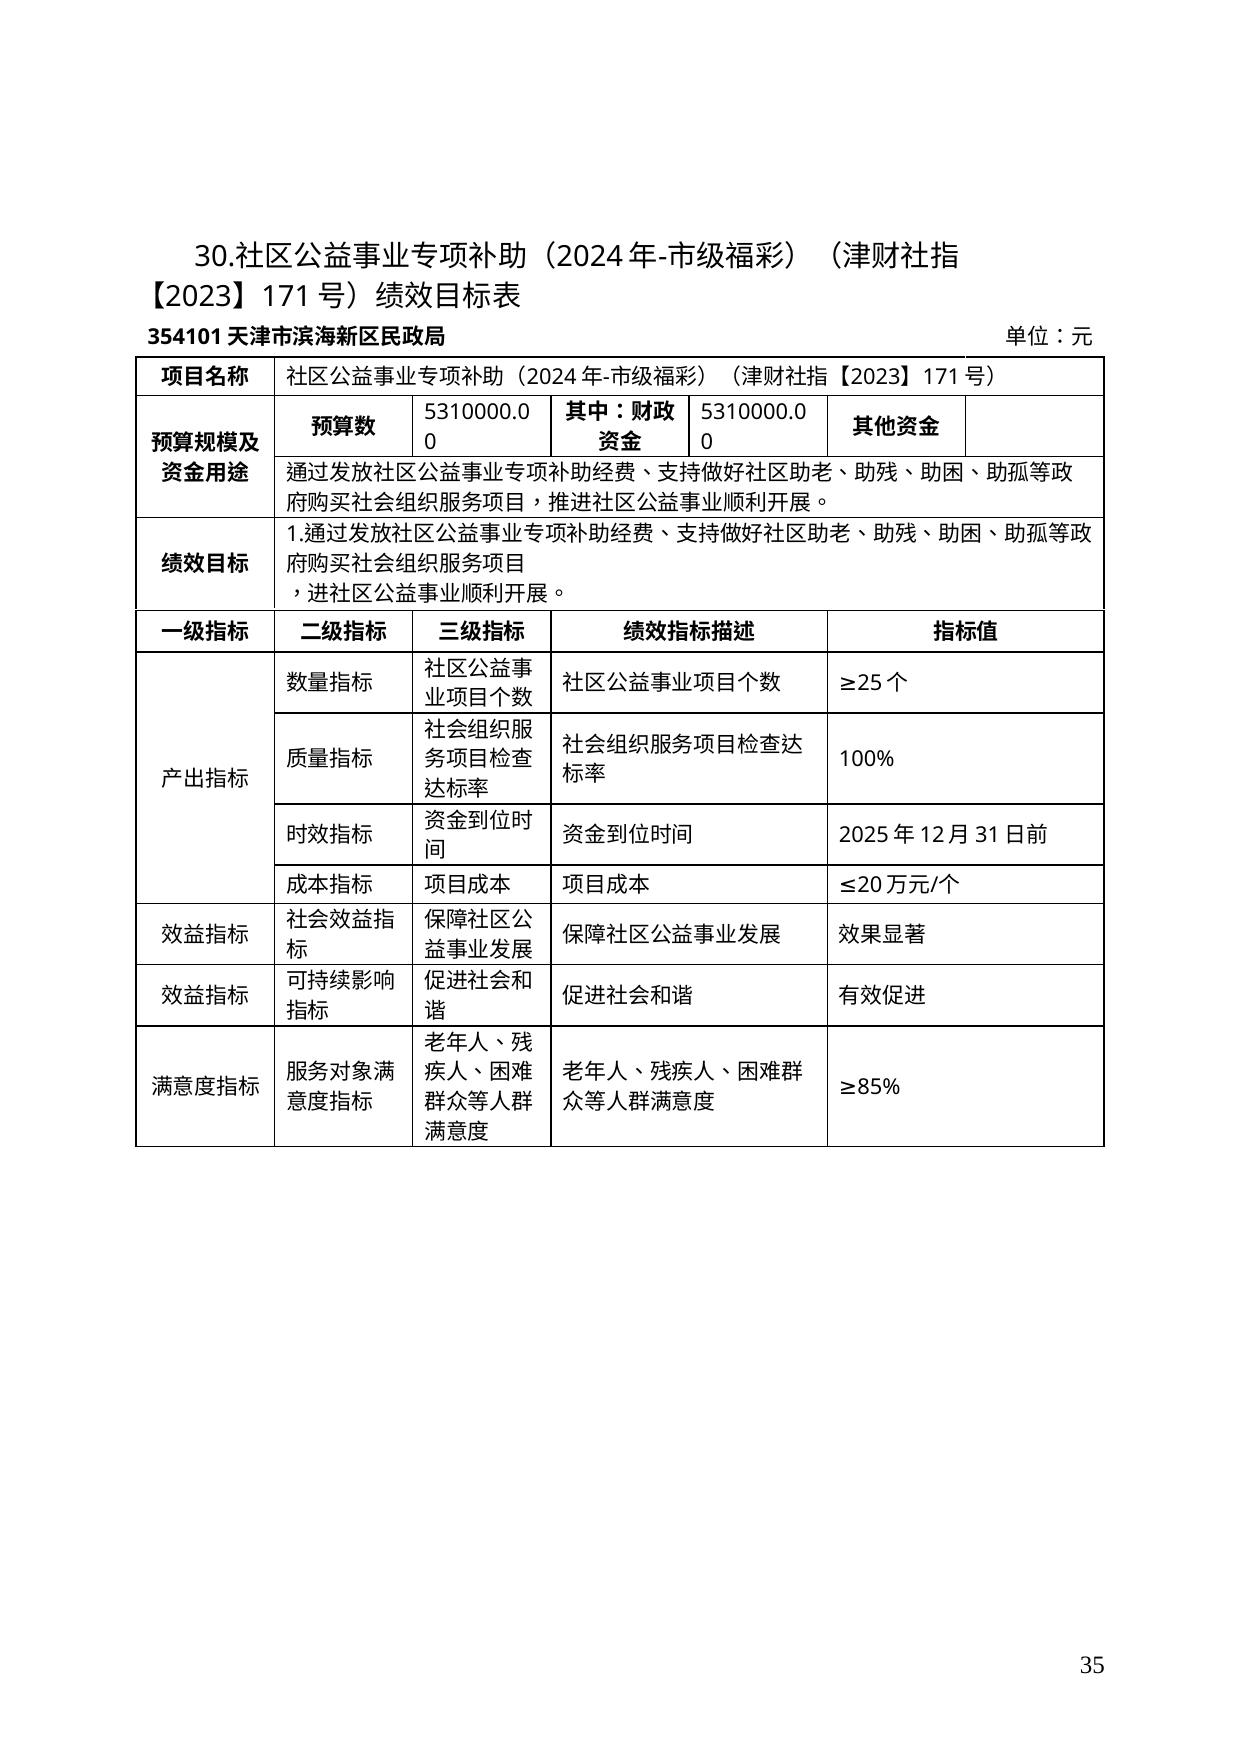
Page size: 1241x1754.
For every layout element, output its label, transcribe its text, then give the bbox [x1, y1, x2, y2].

table_cell 服务对象满意度指标 [275, 1027, 412, 1146]
table_cell 老年人、残疾人、困难群众等人群满意度 [552, 1027, 827, 1146]
table_header 354101天津市滨海新区民政局 [137, 316, 965, 356]
table_cell 其他资金 [828, 396, 965, 456]
table_cell ≥25个 [828, 653, 1103, 712]
table_cell 预算规模及资金用途 [137, 396, 274, 517]
table_cell 资金到位时间 [552, 805, 827, 864]
table_cell ≤20万元/个 [828, 866, 1103, 903]
table_cell 预算数 [275, 396, 412, 456]
table_cell 项目名称 [137, 358, 274, 394]
table_cell 社区公益事业项目个数 [413, 653, 550, 712]
table_cell 成本指标 [275, 866, 412, 903]
table_cell 可持续影响指标 [275, 965, 412, 1025]
table_cell 时效指标 [275, 805, 412, 864]
table_cell 老年人、残疾人、困难群众等人群满意度 [413, 1027, 550, 1146]
table_cell 2025年12月31日前 [828, 805, 1103, 864]
table_cell 满意度指标 [137, 1027, 274, 1146]
table_cell 促进社会和谐 [413, 965, 550, 1025]
table_header 指标值 [828, 611, 1103, 651]
table_cell 其中：财政 资金 [552, 396, 688, 456]
table_cell 效果显著 [828, 904, 1103, 964]
table_cell 效益指标 [137, 904, 274, 964]
table_cell 效益指标 [137, 965, 274, 1025]
table_cell 社区公益事业专项补助（2024年-市级福彩）（津财社指【2023】171号） [275, 358, 1103, 394]
table_header 单位：元 [966, 316, 1103, 356]
table_cell 产出指标 [137, 653, 274, 903]
table_cell 通过发放社区公益事业专项补助经费、支持做好社区助老、助残、助困、助孤等政府购买社会组织服务项目，推进社区公益事业顺利开展。 [275, 457, 1103, 517]
table_cell 有效促进 [828, 965, 1103, 1025]
table_cell 社会效益指标 [275, 904, 412, 964]
text 30.社区公益事业专项补助（2024年-市级福彩）（津财社指【2023】171号）绩效目标表 [136, 235, 1104, 315]
table_cell 5310000.00 [413, 396, 550, 456]
table_cell 资金到位时间 [413, 805, 550, 864]
table_cell [966, 396, 1103, 456]
table_cell 100% [828, 714, 1103, 803]
table_header 一级指标 [137, 611, 274, 651]
table_cell 1.通过发放社区公益事业专项补助经费、支持做好社区助老、助残、助困、助孤等政府购买社会组织服务项目 ，进社区公益事业顺利开展。 [275, 518, 1103, 608]
table_cell 绩效目标 [137, 518, 274, 608]
table_cell 数量指标 [275, 653, 412, 712]
table_cell 社会组织服务项目检查达标率 [413, 714, 550, 803]
table_cell 促进社会和谐 [552, 965, 827, 1025]
table_header 二级指标 [275, 611, 412, 651]
table_cell ≥85% [828, 1027, 1103, 1146]
table_cell 项目成本 [552, 866, 827, 903]
table_cell 社会组织服务项目检查达标率 [552, 714, 827, 803]
table_cell 质量指标 [275, 714, 412, 803]
table_header 绩效指标描述 [552, 611, 827, 651]
table_cell 保障社区公益事业发展 [552, 904, 827, 964]
table_header 三级指标 [413, 611, 550, 651]
table_cell 保障社区公益事业发展 [413, 904, 550, 964]
table_cell 社区公益事业项目个数 [552, 653, 827, 712]
table_cell 项目成本 [413, 866, 550, 903]
table_cell 5310000.00 [690, 396, 827, 456]
